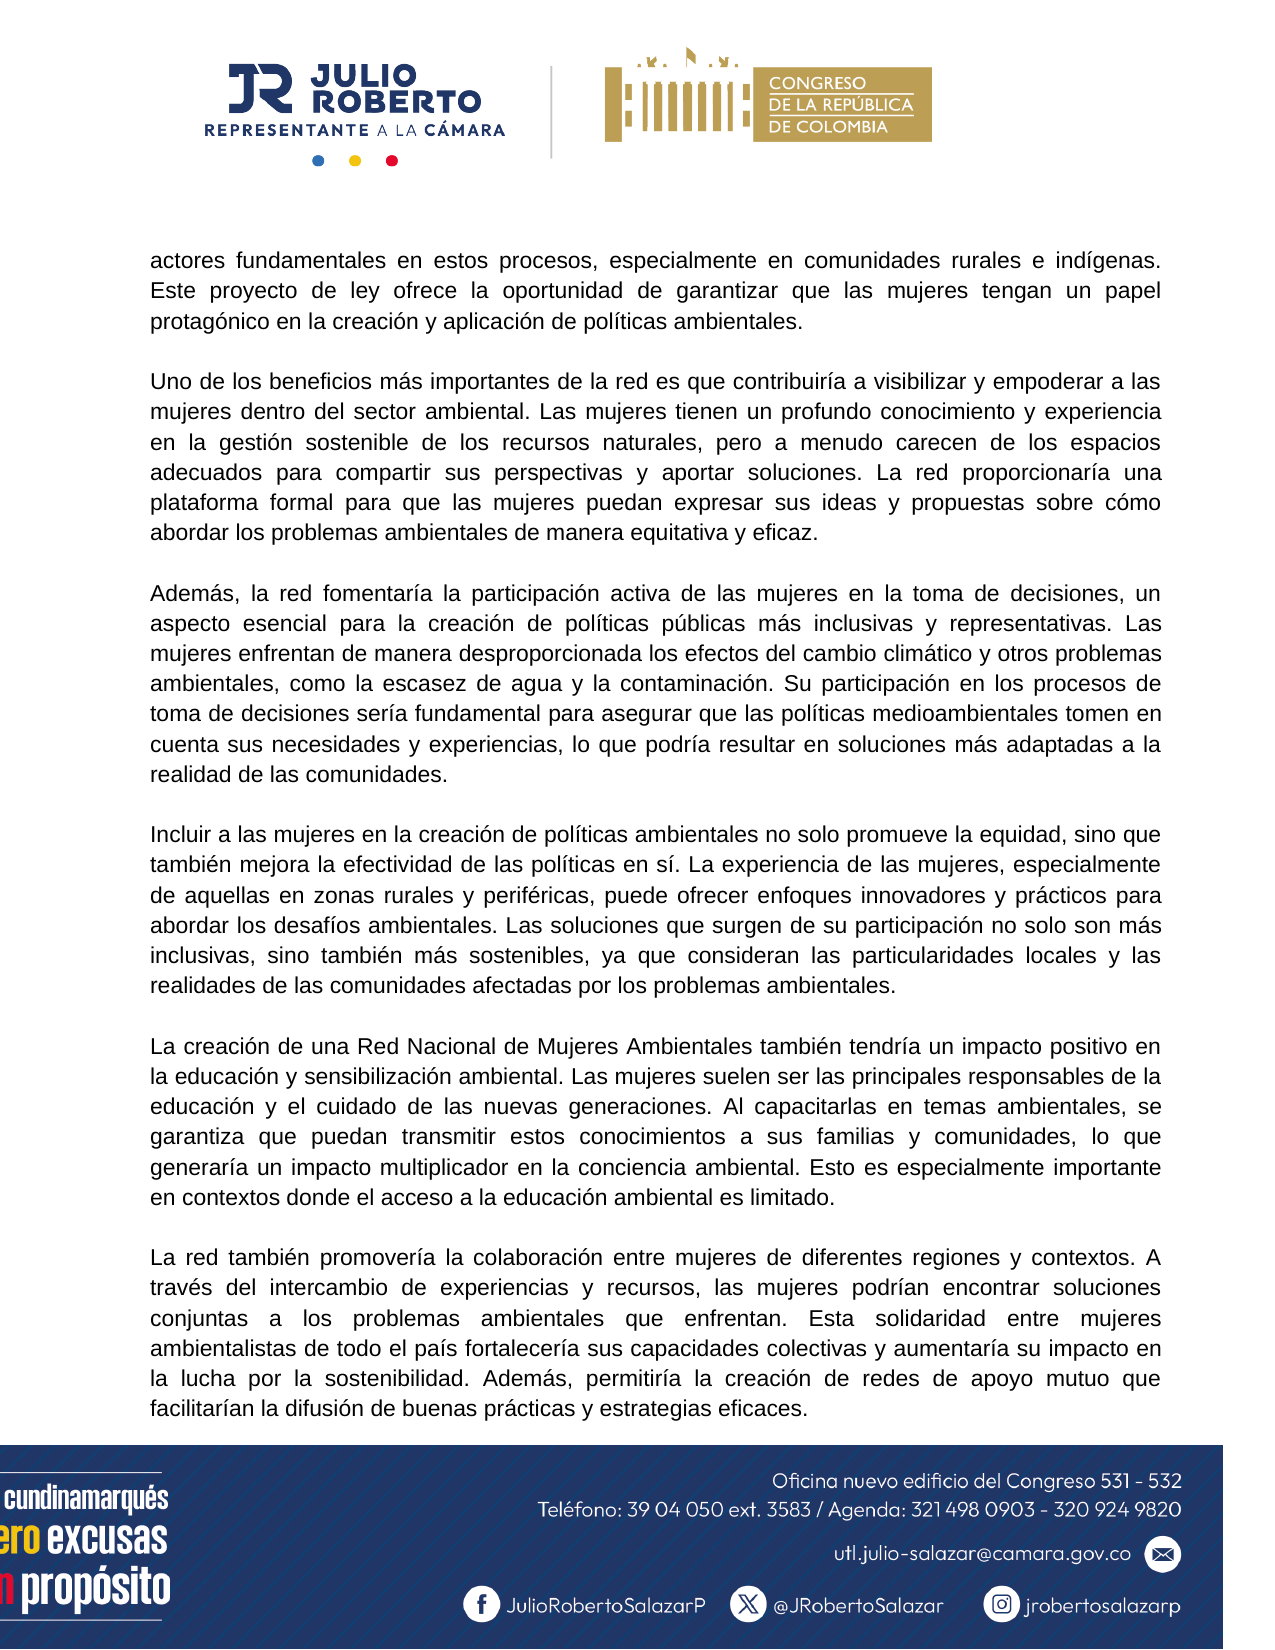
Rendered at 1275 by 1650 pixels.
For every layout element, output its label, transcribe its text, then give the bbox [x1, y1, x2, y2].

list Uno de los beneficios más importantes de la red es que contribuiría a visibilizar y empoderar a las mujeres dentro del sector ambiental. Las mujeres tienen un profundo conocimiento y experiencia en la gestión sostenible de los recursos naturales, pero a menudo carecen de los espacios adecuados para compartir sus perspectivas y aportar soluciones. La red proporcionaría una plataforma formal para que las mujeres puedan expresar sus ideas y propuestas sobre cómo abordar los problemas ambientales de manera equitativa y eficaz. [150, 368, 1162, 546]
list Incluir a las mujeres en la creación de políticas ambientales no solo promueve la equidad, sino que también mejora la efectividad de las políticas en sí. La experiencia de las mujeres, especialmente de aquellas en zonas rurales y periféricas, puede ofrecer enfoques innovadores y prácticos para abordar los desafíos ambientales. Las soluciones que surgen de su participación no solo son más inclusivas, sino también más sostenibles, ya que consideran las particularidades locales y las realidades de las comunidades afectadas por los problemas ambientales. [150, 821, 1162, 999]
list Además, la red fomentaría la participación activa de las mujeres en la toma de decisiones, un aspecto esencial para la creación de políticas públicas más inclusivas y representativas. Las mujeres enfrentan de manera desproporcionada los efectos del cambio climático y otros problemas ambientales, como la escasez de agua y la contaminación. Su participación en los procesos de toma de decisiones sería fundamental para asegurar que las políticas medioambientales tomen en cuenta sus necesidades y experiencias, lo que podría resultar en soluciones más adaptadas a la realidad de las comunidades. [150, 579, 1162, 787]
list La red también promovería la colaboración entre mujeres de diferentes regiones y contextos. A través del intercambio de experiencias y recursos, las mujeres podrían encontrar soluciones conjuntas a los problemas ambientales que enfrentan. Esta solidaridad entre mujeres ambientalistas de todo el país fortalecería sus capacidades colectivas y aumentaría su impacto en la lucha por la sostenibilidad. Además, permitiría la creación de redes de apoyo mutuo que facilitarían la difusión de buenas prácticas y estrategias eficaces. [150, 1244, 1162, 1422]
picture [0, 1445, 1223, 1649]
picture [0, 3, 1206, 201]
list La creación de una Red Nacional de Mujeres Ambientales también tendría un impacto positivo en la educación y sensibilización ambiental. Las mujeres suelen ser las principales responsables de la educación y el cuidado de las nuevas generaciones. Al capacitarlas en temas ambientales, se garantiza que puedan transmitir estos conocimientos a sus familias y comunidades, lo que generaría un impacto multiplicador en la conciencia ambiental. Esto es especialmente importante en contextos donde el acceso a la educación ambiental es limitado. [150, 1033, 1162, 1210]
